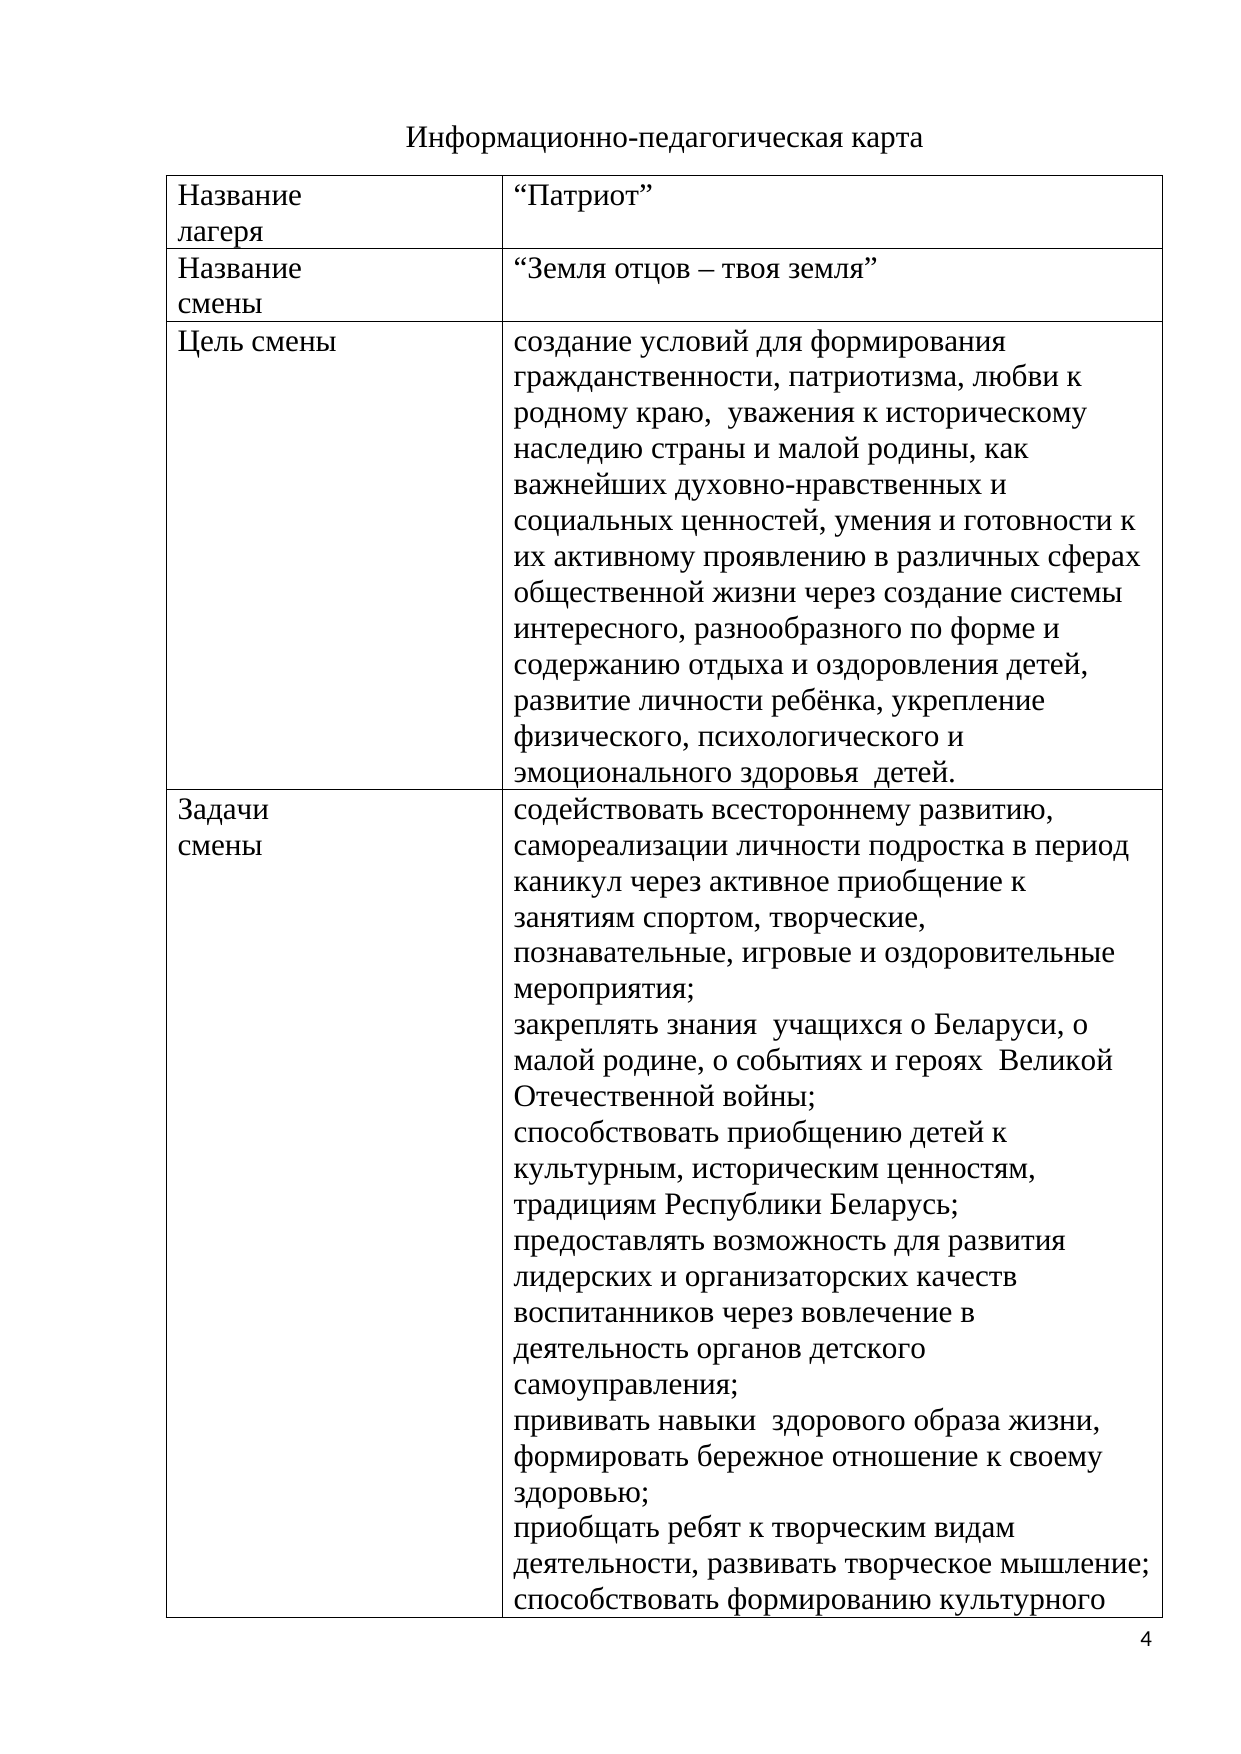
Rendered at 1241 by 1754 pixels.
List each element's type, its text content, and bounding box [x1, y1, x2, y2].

table_header “Патриот” [503, 176, 1162, 248]
table_cell Задачи смены [167, 790, 502, 1617]
table_cell создание условий для формирования гражданственности, патриотизма, любви к родному краю, уважения к историческому наследию страны и малой родины, как важнейших духовно-нравственных и социальных ценностей, умения и готовности к их активному проявлению в различных сферах общественной жизни через создание системы интересного, разнообразного по форме и содержанию отдыха и оздоровления детей, развитие личности ребёнка, укрепление физического, психологического и эмоционального здоровья детей. [503, 322, 1162, 789]
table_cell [503, 790, 1162, 1617]
table_cell Название смены [167, 249, 502, 321]
text Информационно-педагогическая карта [177, 118, 1152, 154]
table_header Название лагеря [167, 176, 502, 248]
table_cell “Земля отцов – твоя земля” [503, 249, 1162, 321]
table_cell Цель смены [167, 322, 502, 789]
